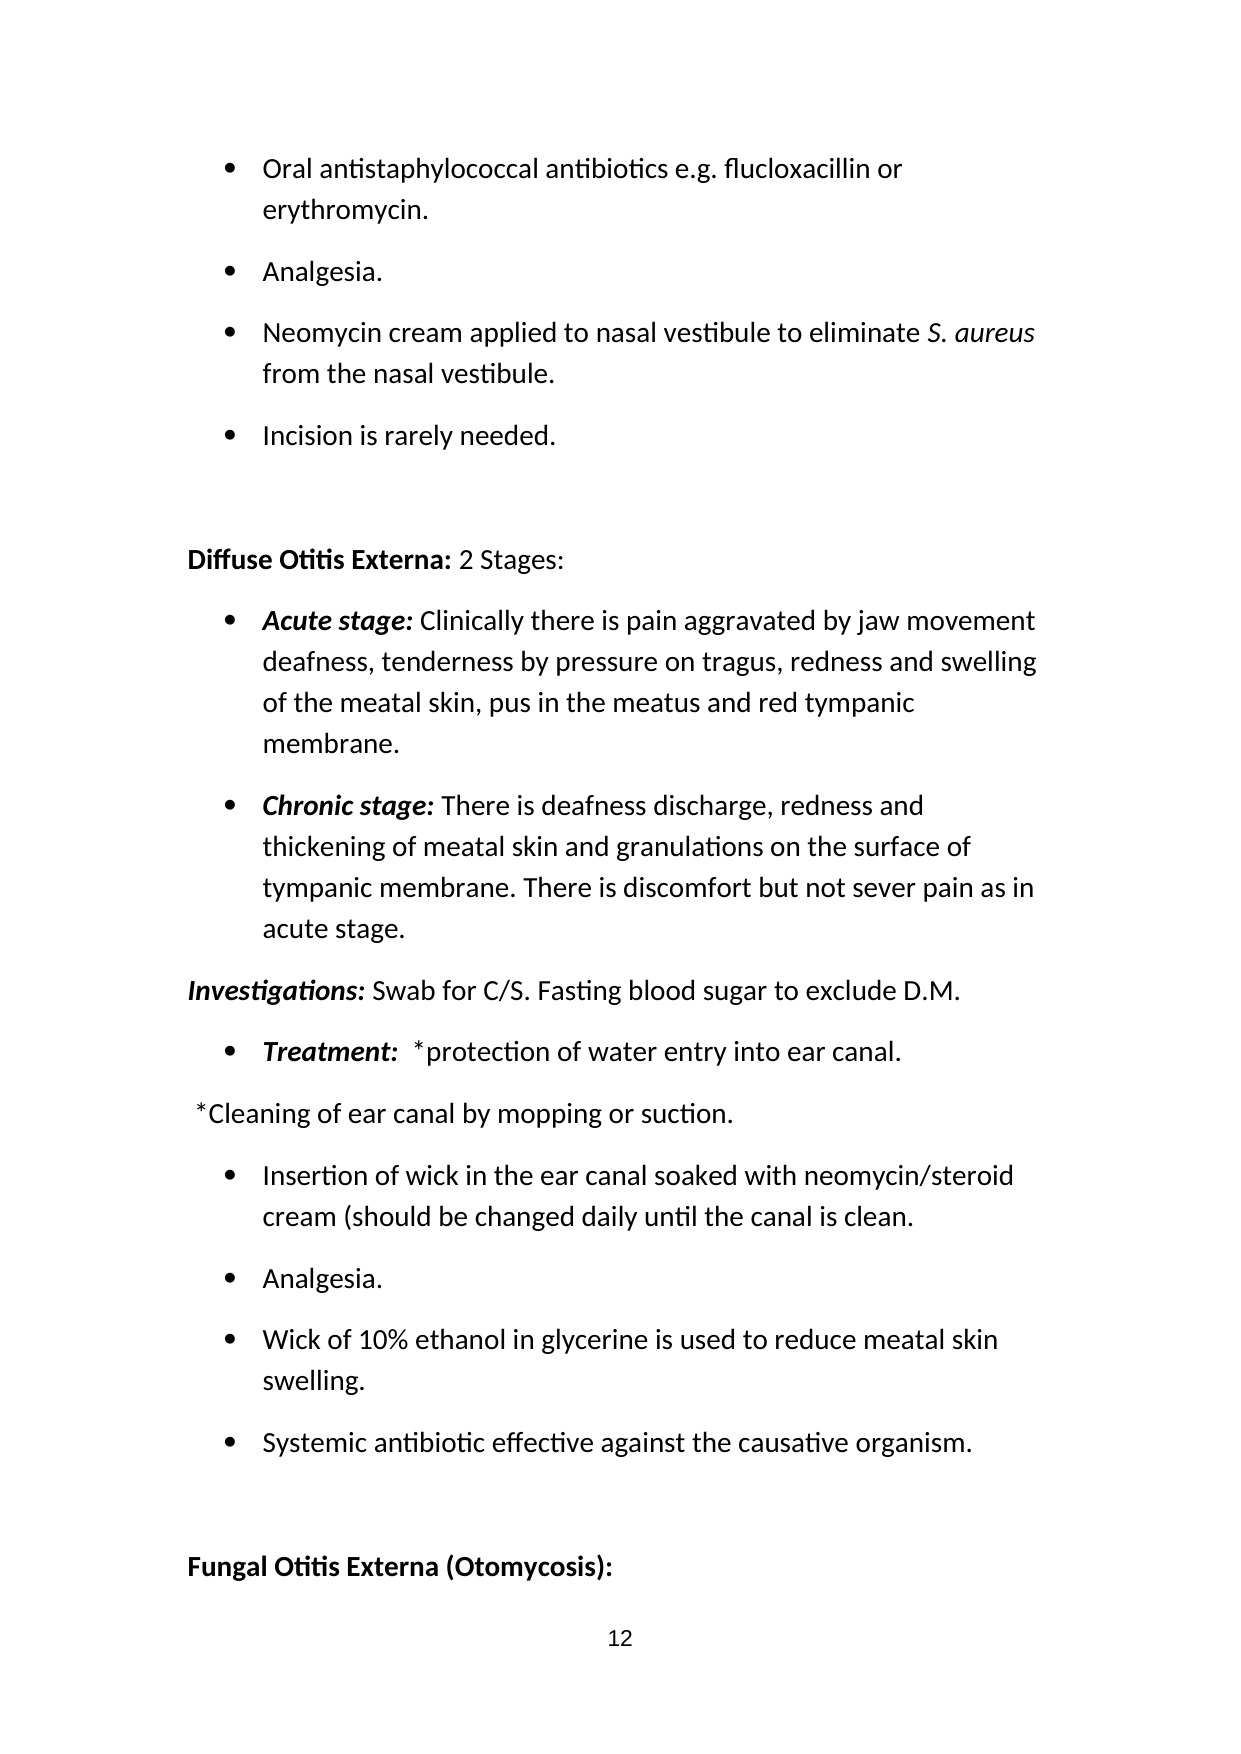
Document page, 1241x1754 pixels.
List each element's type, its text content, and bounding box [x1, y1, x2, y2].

list Insertion of wick in the ear canal soaked with neomycin/steroid cream (should be changed daily until the canal is clean. [225, 1157, 1053, 1233]
list Neomycin cream applied to nasal vestibule to eliminate S. aureus from the nasal vestibule. [225, 314, 1053, 391]
text *Cleaning of ear canal by mopping or suction. [187, 1095, 1053, 1131]
list Chronic stage: There is deafness discharge, redness and thickening of meatal skin and granulations on the surface of tympanic membrane. There is discomfort but not sever pain as in acute stage. [225, 787, 1053, 946]
list Systemic antibiotic effective against the causative organism. [225, 1424, 1053, 1460]
text Investigations: Swab for C/S. Fasting blood sugar to exclude D.M. [187, 972, 1053, 1007]
list Acute stage: Clinically there is pain aggravated by jaw movement deafness, tenderness by pressure on tragus, redness and swelling of the meatal skin, pus in the meatus and red tympanic membrane. [225, 602, 1053, 761]
list Treatment: *protection of water entry into ear canal. [225, 1033, 1053, 1069]
text Fungal Otitis Externa (Otomycosis): [187, 1548, 1053, 1583]
list Analgesia. [225, 253, 1053, 288]
list Incision is rarely needed. [225, 417, 1053, 453]
text Diffuse Otitis Externa: 2 Stages: [187, 541, 1053, 576]
list Oral antistaphylococcal antibiotics e.g. flucloxacillin or erythromycin. [225, 150, 1053, 227]
list Analgesia. [225, 1260, 1053, 1295]
list Wick of 10% ethanol in glycerine is used to reduce meatal skin swelling. [225, 1321, 1053, 1398]
